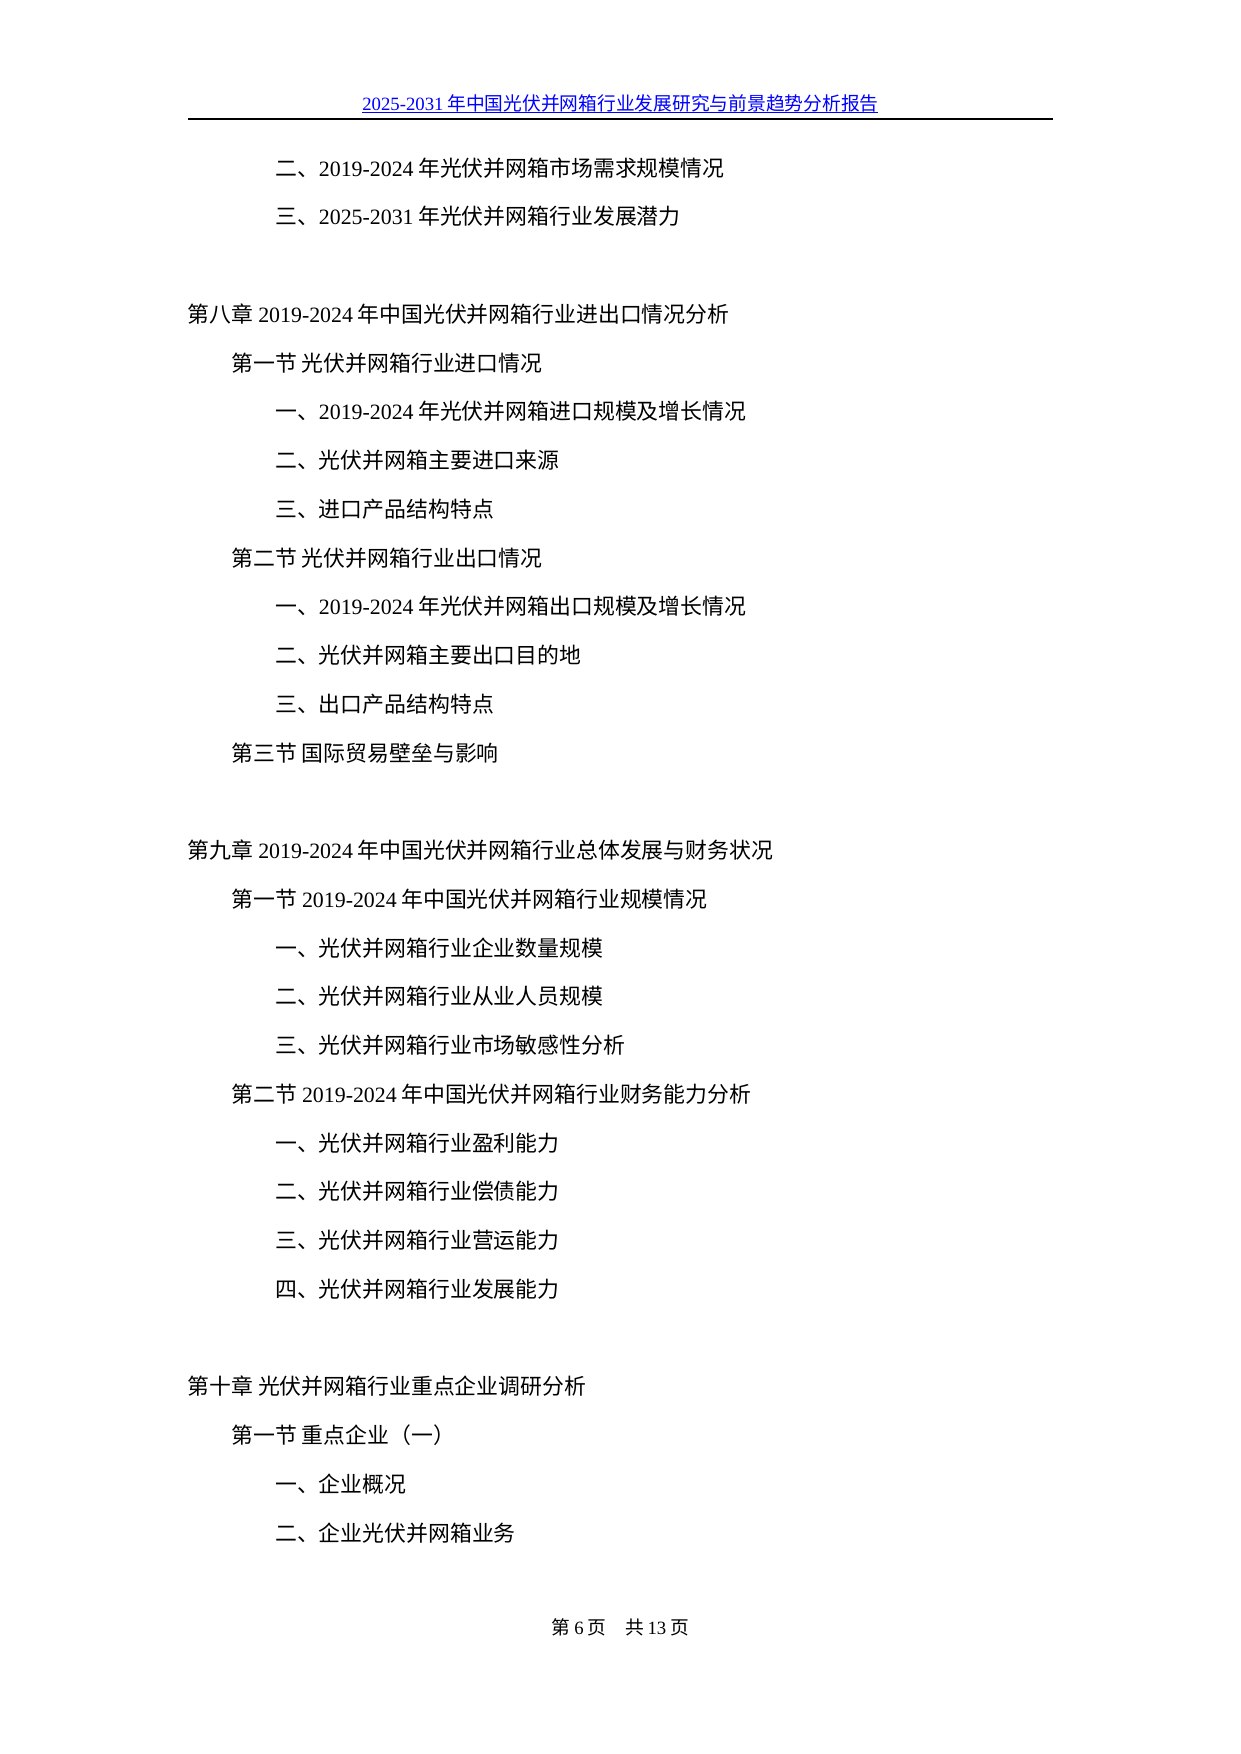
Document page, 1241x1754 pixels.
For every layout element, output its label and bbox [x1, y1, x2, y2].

text [187, 150, 1053, 1548]
